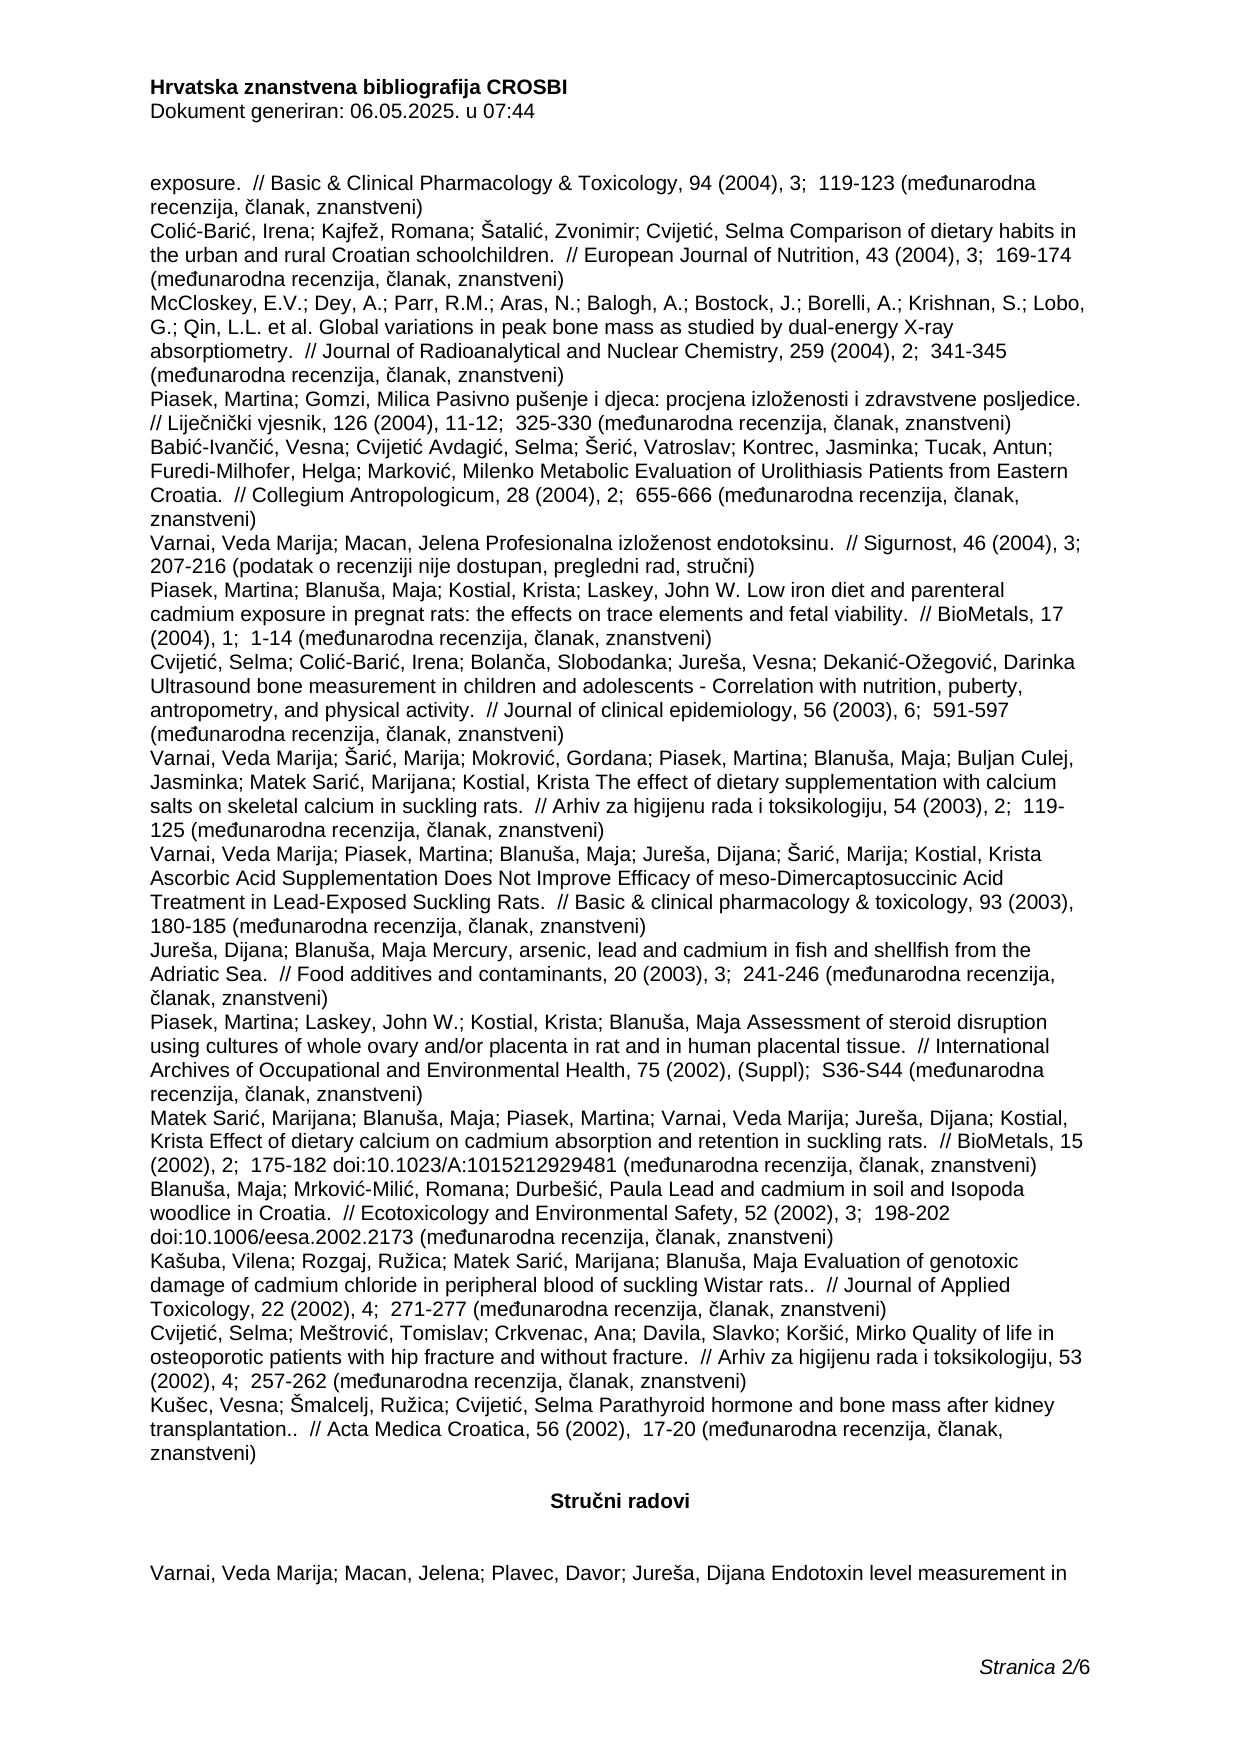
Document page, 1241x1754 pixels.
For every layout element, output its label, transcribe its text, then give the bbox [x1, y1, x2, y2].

text Varnai, Veda Marija; Macan, Jelena [150, 530, 1090, 578]
text Piasek, Martina; Laskey, John W.; Kostial, Krista; Blanuša, Maja [150, 1009, 1090, 1105]
text Matek Sarić, Marijana; Blanuša, Maja; Piasek, Martina; Varnai, Veda Marija; Jureša, Dijana; Kostial, Krista [150, 1105, 1090, 1177]
text Kušec, Vesna; Šmalcelj, Ružica; Cvijetić, Selma [150, 1393, 1090, 1465]
text McCloskey, E.V.; Dey, A.; Parr, R.M.; Aras, N.; Balogh, A.; Bostock, J.; Borelli, A.; Krishnan, S.; Lobo, G.; Qin, L.L. et al. [150, 291, 1090, 387]
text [150, 171, 1090, 219]
text Blanuša, Maja; Mrković-Milić, Romana; Durbešić, Paula [150, 1177, 1090, 1249]
text Kašuba, Vilena; Rozgaj, Ružica; Matek Sarić, Marijana; Blanuša, Maja [150, 1249, 1090, 1321]
text Piasek, Martina; Blanuša, Maja; Kostial, Krista; Laskey, John W. [150, 578, 1090, 650]
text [150, 1561, 1090, 1584]
text Cvijetić, Selma; Meštrović, Tomislav; Crkvenac, Ana; Davila, Slavko; Koršić, Mirko [150, 1321, 1090, 1393]
text Babić-Ivančić, Vesna; Cvijetić Avdagić, Selma; Šerić, Vatroslav; Kontrec, Jasminka; Tucak, Antun; Furedi-Milhofer, Helga; Marković, Milenko [150, 434, 1090, 530]
text Piasek, Martina; Gomzi, Milica [150, 387, 1090, 434]
text Colić-Barić, Irena; Kajfež, Romana; Šatalić, Zvonimir; Cvijetić, Selma [150, 219, 1090, 291]
text Varnai, Veda Marija; Šarić, Marija; Mokrović, Gordana; Piasek, Martina; Blanuša, Maja; Buljan Culej, Jasminka; Matek Sarić, Marijana; Kostial, Krista [150, 746, 1090, 842]
subtitle Stručni radovi [150, 1489, 1090, 1513]
text Cvijetić, Selma; Colić-Barić, Irena; Bolanča, Slobodanka; Jureša, Vesna; Dekanić-Ožegović, Darinka [150, 650, 1090, 746]
text Jureša, Dijana; Blanuša, Maja [150, 938, 1090, 1009]
text Varnai, Veda Marija; Piasek, Martina; Blanuša, Maja; Jureša, Dijana; Šarić, Marija; Kostial, Krista [150, 842, 1090, 938]
